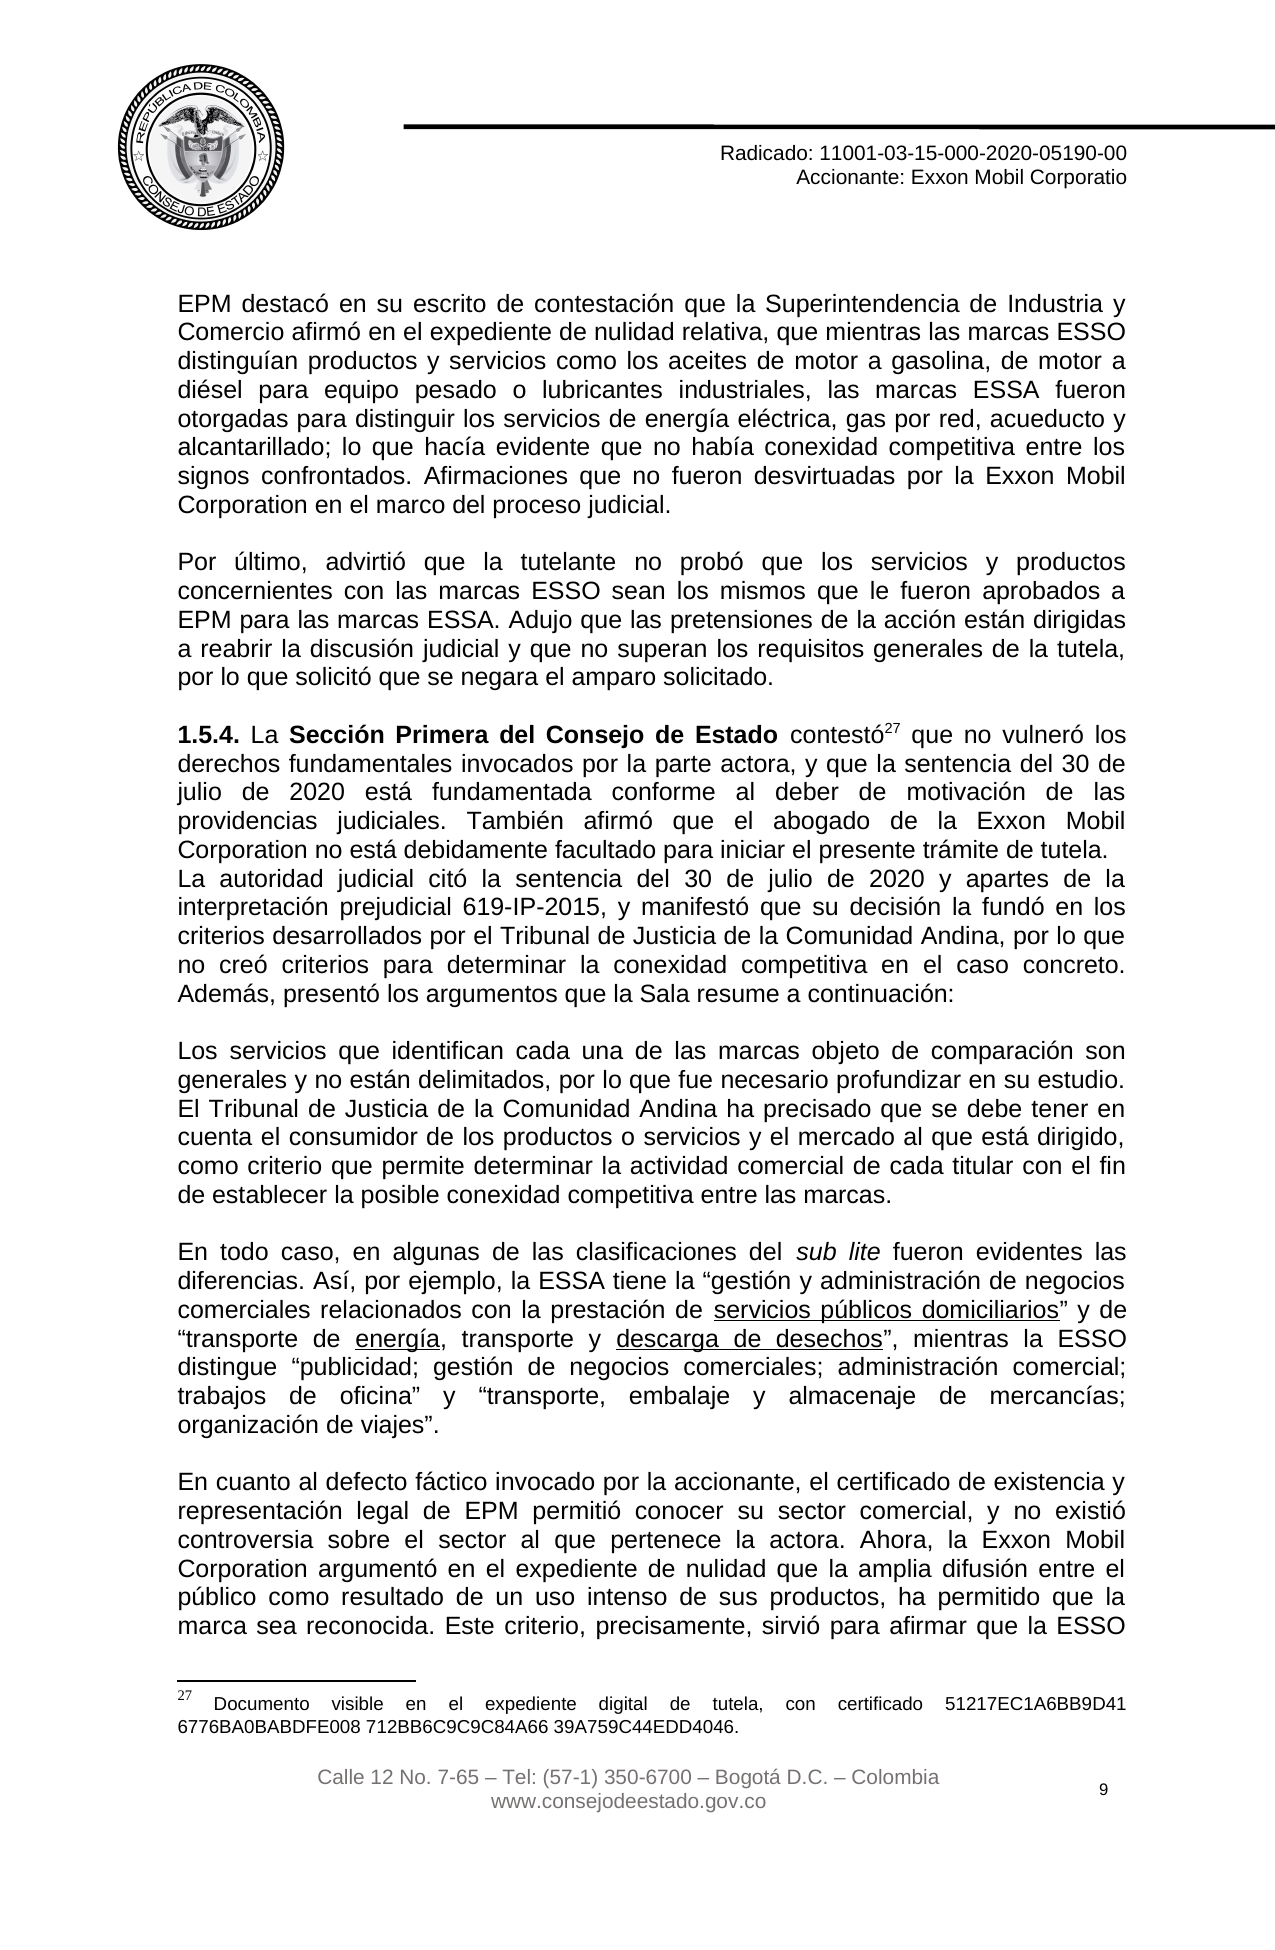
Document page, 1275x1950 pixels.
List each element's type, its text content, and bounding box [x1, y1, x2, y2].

picture [99, 52, 303, 242]
text La autoridad judicial citó la sentencia del 30 de julio de 2020 y apartes de la interpretación prejudicial 619-IP-2015, y manifestó que su decisión la fundó en los criterios desarrollados por el Tribunal de Justicia de la Comunidad Andina, por lo que no creó criterios para determinar la conexidad competitiva en el caso concreto. Además, presentó los argumentos que la Sala resume a continuación: [177, 864, 1127, 1007]
text Los servicios que identifican cada una de las marcas objeto de comparación son generales y no están delimitados, por lo que fue necesario profundizar en su estudio. El Tribunal de Justicia de la Comunidad Andina ha precisado que se debe tener en cuenta el consumidor de los productos o servicios y el mercado al que está dirigido, como criterio que permite determinar la actividad comercial de cada titular con el fin de establecer la posible conexidad competitiva entre las marcas. [177, 1036, 1127, 1209]
text En todo caso, en algunas de las clasificaciones del sub lite fueron evidentes las diferencias. Así, por ejemplo, la ESSA tiene la “gestión y administración de negocios comerciales relacionados con la prestación de servicios públicos domiciliarios” y de “transporte de energía, transporte y descarga de desechos”, mientras la ESSO distingue “publicidad; gestión de negocios comerciales; administración comercial; trabajos de oficina” y “transporte, embalaje y almacenaje de mercancías; organización de viajes”. [177, 1237, 1127, 1439]
text EPM destacó en su escrito de contestación que la Superintendencia de Industria y Comercio afirmó en el expediente de nulidad relativa, que mientras las marcas ESSO distinguían productos y servicios como los aceites de motor a gasolina, de motor a diésel para equipo pesado o lubricantes industriales, las marcas ESSA fueron otorgadas para distinguir los servicios de energía eléctrica, gas por red, acueducto y alcantarillado; lo que hacía evidente que no había conexidad competitiva entre los signos confrontados. Afirmaciones que no fueron desvirtuadas por la Exxon Mobil Corporation en el marco del proceso judicial. [177, 289, 1127, 519]
text Por último, advirtió que la tutelante no probó que los servicios y productos concernientes con las marcas ESSO sean los mismos que le fueron aprobados a EPM para las marcas ESSA. Adujo que las pretensiones de la acción están dirigidas a reabrir la discusión judicial y que no superan los requisitos generales de la tutela, por lo que solicitó que se negara el amparo solicitado. [177, 547, 1127, 691]
text 1.5.4. La Sección Primera del Consejo de Estado contestó que no vulneró los derechos fundamentales invocados por la parte actora, y que la sentencia del 30 de julio de 2020 está fundamentada conforme al deber de motivación de las providencias judiciales. También afirmó que el abogado de la Exxon Mobil Corporation no está debidamente facultado para iniciar el presente trámite de tutela. [177, 720, 1127, 864]
